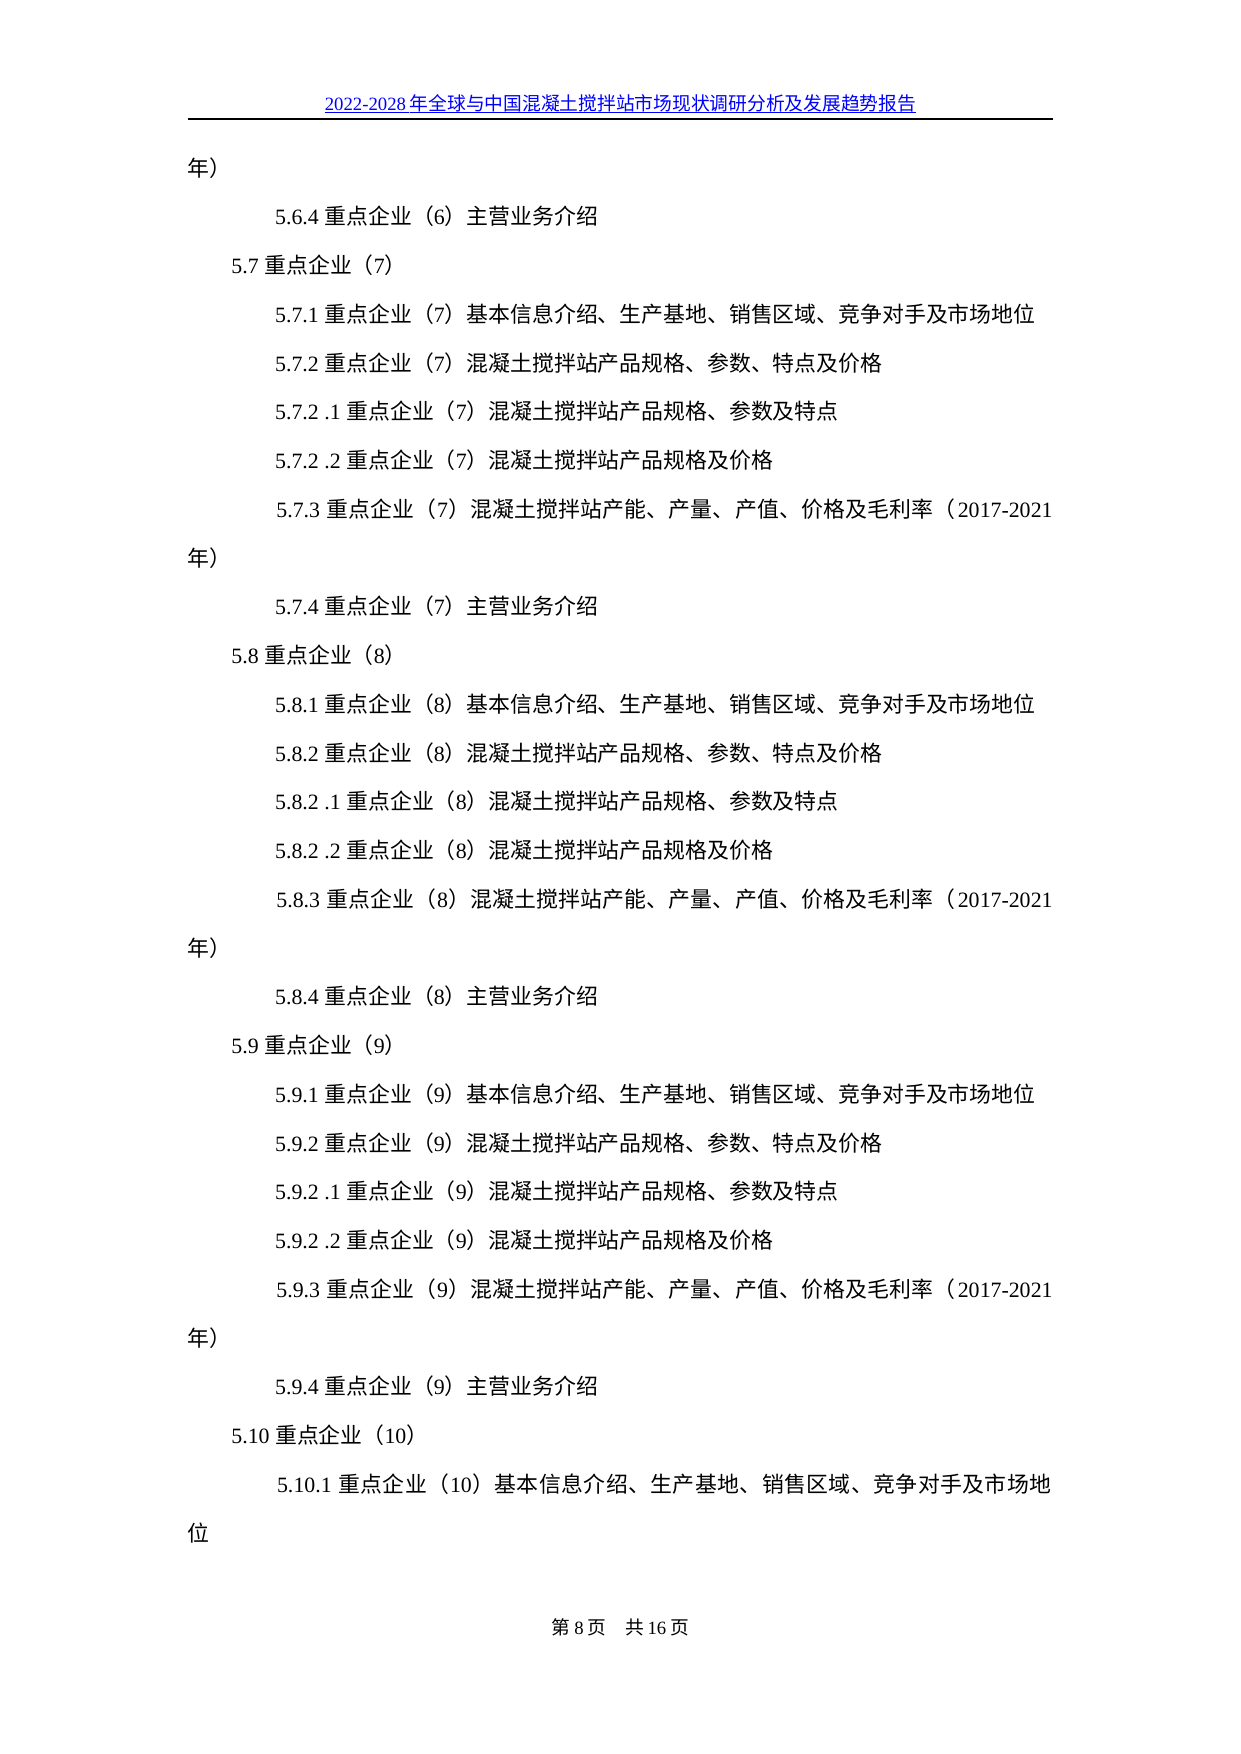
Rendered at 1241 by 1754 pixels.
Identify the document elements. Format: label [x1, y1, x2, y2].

text [187, 150, 1053, 1548]
